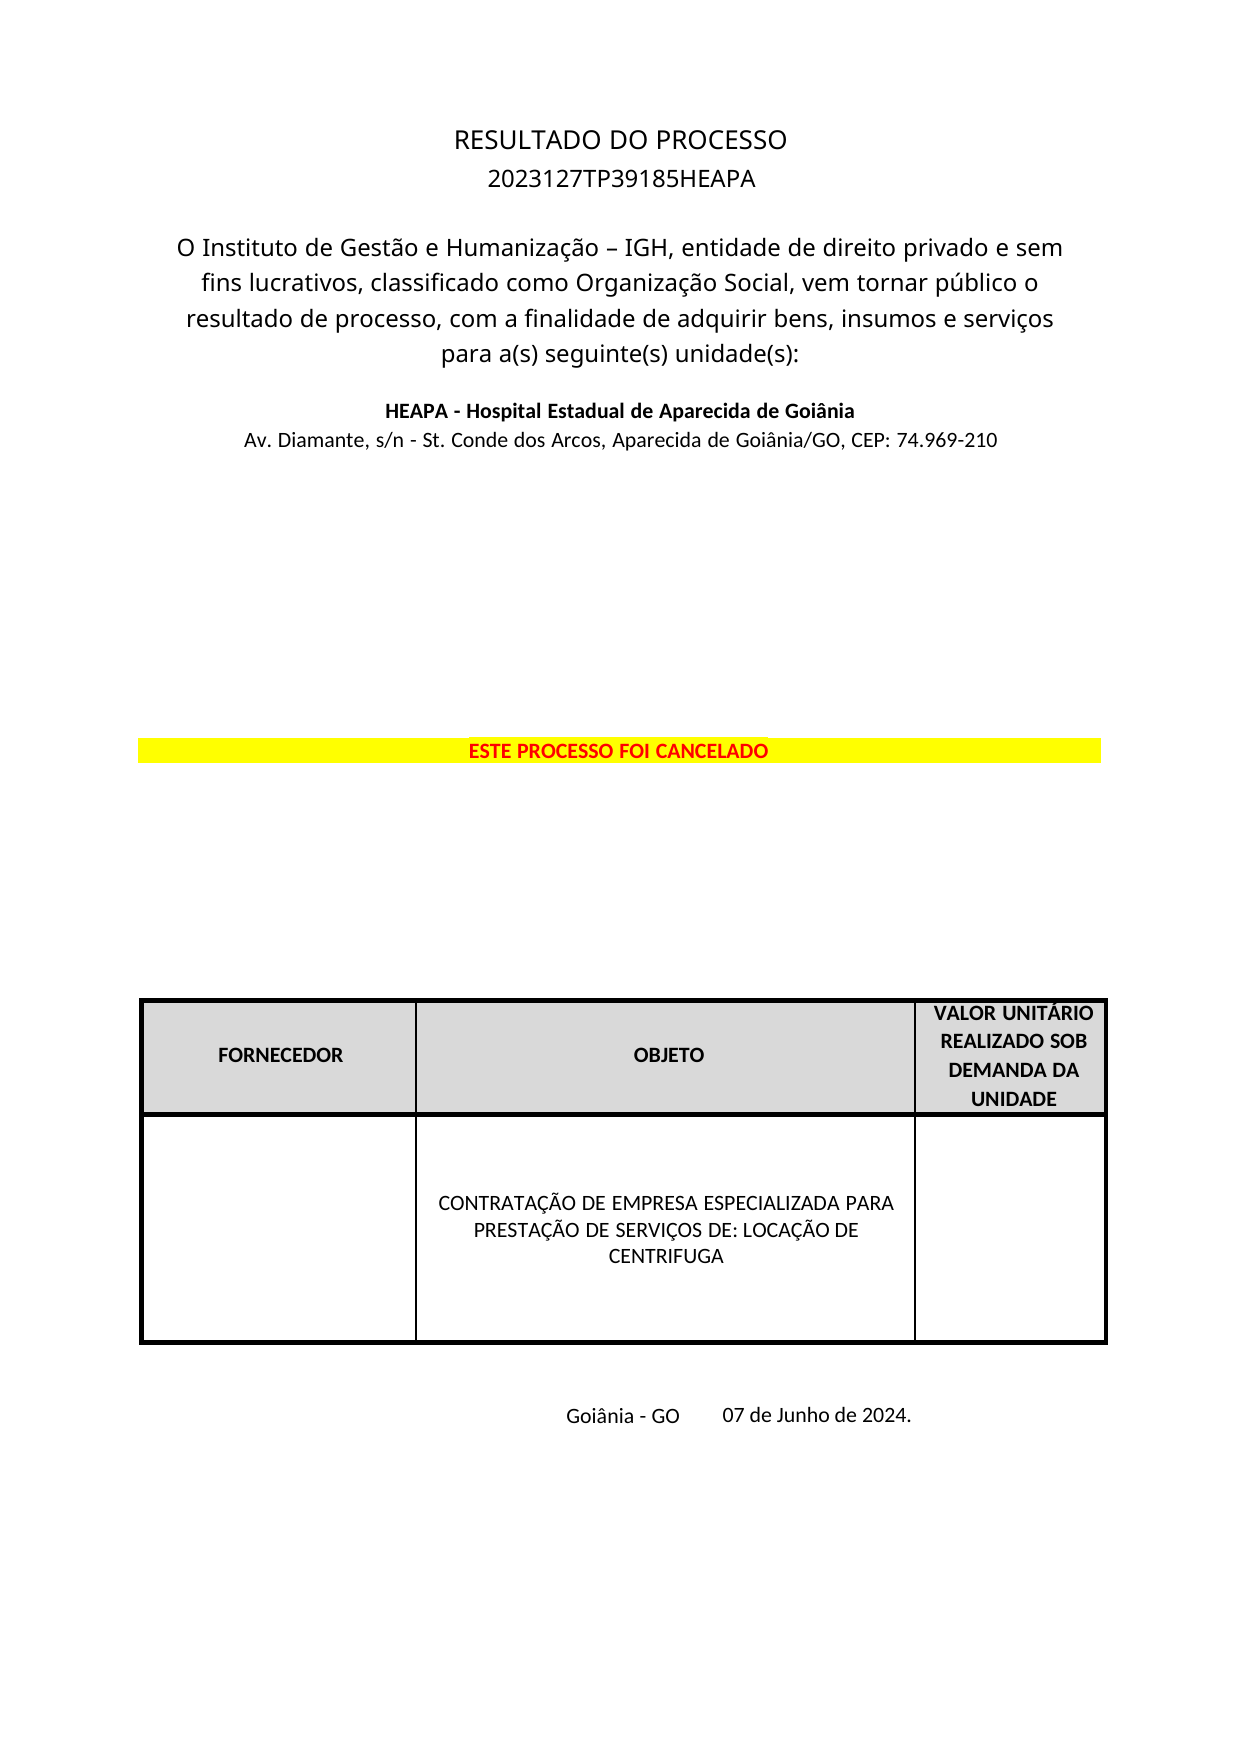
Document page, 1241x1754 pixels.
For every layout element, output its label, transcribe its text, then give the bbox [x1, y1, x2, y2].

text HEAPA - Hospital Estadual de Aparecida de Goiânia [165, 397, 1075, 424]
text Av. Diamante, s/n - St. Conde dos Arcos, Aparecida de Goiânia/GO, CEP: 74.969-210 [165, 426, 1076, 453]
table_cell CONTRATAÇÃO DE EMPRESA ESPECIALIZADA PARA PRESTAÇÃO DE SERVIÇOS DE: LOCAÇÃO DE CENTRIFUGA [417, 1117, 914, 1340]
text O Instituto de Gestão e Humanização – IGH, entidade de direito privado e sem fins lucrativos, classificado como Organização Social, vem tornar público o resultado de processo, com a finalidade de adquirir bens, insumos e serviços para a(s) seguinte(s) unidade(s): [165, 231, 1074, 369]
table_header FORNECEDOR [144, 1003, 415, 1112]
title RESULTADO DO PROCESSO [165, 121, 1076, 157]
table_header VALOR UNITÁRIO REALIZADO SOB DEMANDA DA UNIDADE [916, 1003, 1104, 1112]
text 2023127TP39185HEAPA [155, 162, 1088, 194]
table_cell [144, 1117, 415, 1340]
table_header OBJETO [417, 1003, 914, 1112]
text Goiânia - GO 07 de Junho de 2024. [566, 1401, 1117, 1429]
table_cell [916, 1117, 1104, 1340]
text ESTE PROCESSO FOI CANCELADO [768, 737, 1117, 763]
